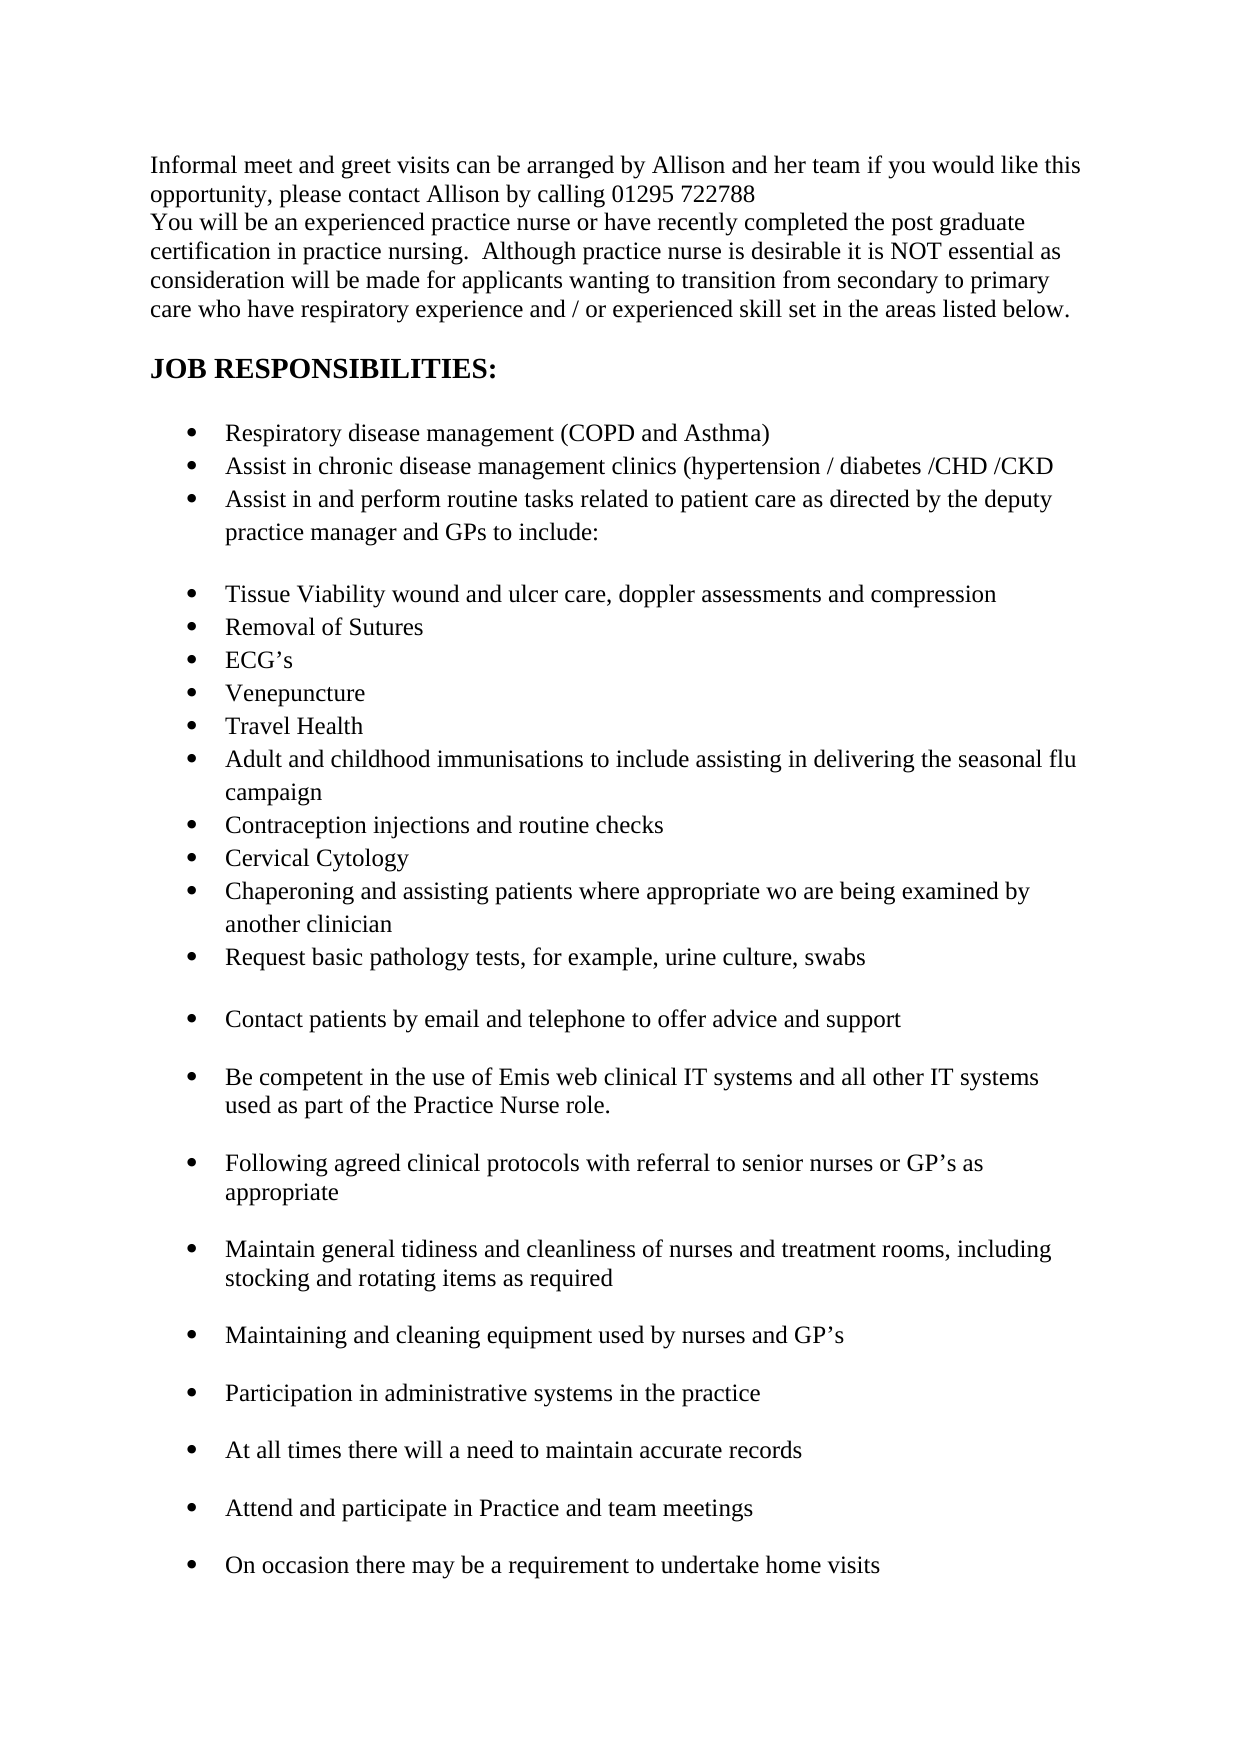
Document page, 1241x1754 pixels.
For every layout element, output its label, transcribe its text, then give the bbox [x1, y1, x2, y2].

text You will be an experienced practice nurse or have recently completed the post graduate certification in practice nursing. Although practice nurse is desirable it is NOT essential as consideration will be made for applicants wanting to transition from secondary to primary care who have respiratory experience and / or experienced skill set in the areas listed below. [150, 207, 1090, 322]
text JOB RESPONSIBILITIES: [150, 351, 1090, 385]
list Assist in chronic disease management clinics (hypertension / diabetes /CHD /CKD [187, 451, 1090, 480]
list Contact patients by email and telephone to offer advice and support [187, 1004, 1090, 1033]
list Following agreed clinical protocols with referral to senior nurses or GP’s as appropriate [187, 1148, 1090, 1205]
list Tissue Viability wound and ulcer care, doppler assessments and compression [187, 579, 1090, 608]
list Chaperoning and assisting patients where appropriate wo are being examined by another clinician [187, 876, 1090, 938]
list Be competent in the use of Emis web clinical IT systems and all other IT systems used as part of the Practice Nurse role. [187, 1062, 1090, 1119]
list Travel Health [187, 711, 1090, 740]
list Assist in and perform routine tasks related to patient care as directed by the deputy practice manager and GPs to include: [187, 484, 1090, 546]
list ECG’s [187, 645, 1090, 674]
list Adult and childhood immunisations to include assisting in delivering the seasonal flu campaign [187, 744, 1090, 806]
list Removal of Sutures [187, 612, 1090, 641]
list On occasion there may be a requirement to undertake home visits [187, 1550, 1090, 1579]
list Request basic pathology tests, for example, urine culture, swabs [187, 942, 1090, 971]
list Cervical Cytology [187, 843, 1090, 872]
list Maintaining and cleaning equipment used by nurses and GP’s [187, 1320, 1090, 1349]
list Respiratory disease management (COPD and Asthma) [187, 418, 1090, 447]
list Maintain general tidiness and cleanliness of nurses and treatment rooms, including stocking and rotating items as required [187, 1234, 1090, 1292]
list Participation in administrative systems in the practice [187, 1378, 1090, 1407]
text Informal meet and greet visits can be arranged by Allison and her team if you would like this opportunity, please contact Allison by calling 01295 722788 [150, 150, 1090, 207]
list At all times there will a need to maintain accurate records [187, 1435, 1090, 1464]
list Attend and participate in Practice and team meetings [187, 1493, 1090, 1522]
list Contraception injections and routine checks [187, 810, 1090, 839]
list Venepuncture [187, 678, 1090, 707]
